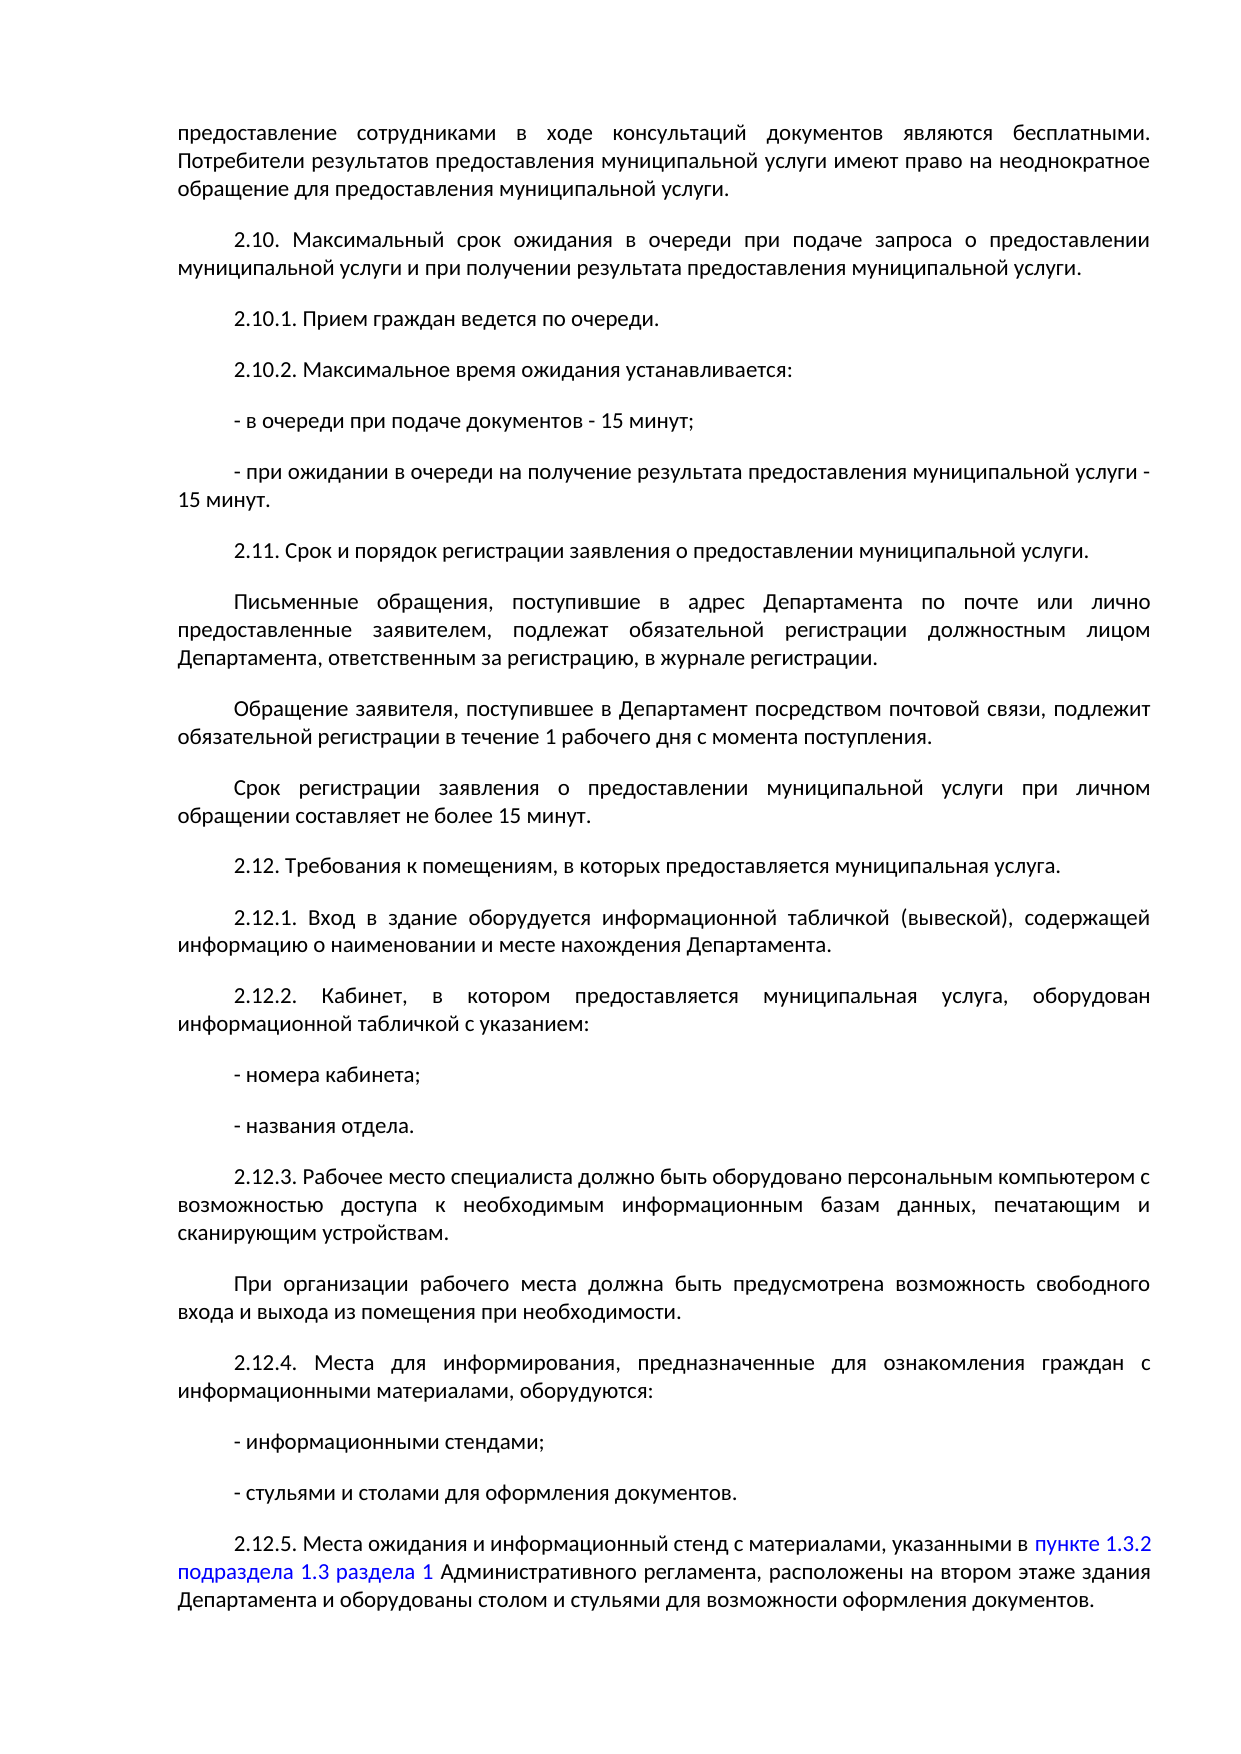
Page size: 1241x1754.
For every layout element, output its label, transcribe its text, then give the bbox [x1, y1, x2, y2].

text 2.10. Максимальный срок ожидания в очереди при подаче запроса о предоставлении муниципальной услуги и при получении результата предоставления муниципальной услуги. [177, 225, 1152, 281]
text - в очереди при подаче документов - 15 минут; [177, 406, 1152, 434]
text - стульями и столами для оформления документов. [177, 1478, 1152, 1506]
text - информационными стендами; [177, 1427, 1152, 1455]
text 2.10.1. Прием граждан ведется по очереди. [177, 304, 1152, 332]
text 2.12. Требования к помещениям, в которых предоставляется муниципальная услуга. [177, 852, 1152, 880]
text - номера кабинета; [177, 1061, 1152, 1088]
text 2.12.4. Места для информирования, предназначенные для ознакомления граждан с информационными материалами, оборудуются: [177, 1348, 1152, 1404]
text 2.10.2. Максимальное время ожидания устанавливается: [177, 355, 1152, 383]
text - названия отдела. [177, 1111, 1152, 1139]
text Обращение заявителя, поступившее в Департамент посредством почтовой связи, подлежит обязательной регистрации в течение 1 рабочего дня с момента поступления. [177, 694, 1152, 750]
text 2.12.5. Места ожидания и информационный стенд с материалами, указанными в пункте 1.3.2 подраздела 1.3 раздела 1 Административного регламента, расположены на втором этаже здания Департамента и оборудованы столом и стульями для возможности оформления документов. [177, 1529, 1152, 1613]
text 2.12.2. Кабинет, в котором предоставляется муниципальная услуга, оборудован информационной табличкой с указанием: [177, 982, 1152, 1038]
text 2.12.3. Рабочее место специалиста должно быть оборудовано персональным компьютером с возможностью доступа к необходимым информационным базам данных, печатающим и сканирующим устройствам. [177, 1162, 1152, 1246]
text - при ожидании в очереди на получение результата предоставления муниципальной услуги - 15 минут. [177, 457, 1152, 513]
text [177, 118, 1152, 202]
text 2.11. Срок и порядок регистрации заявления о предоставлении муниципальной услуги. [177, 536, 1152, 564]
text Срок регистрации заявления о предоставлении муниципальной услуги при личном обращении составляет не более 15 минут. [177, 773, 1152, 829]
text 2.12.1. Вход в здание оборудуется информационной табличкой (вывеской), содержащей информацию о наименовании и месте нахождения Департамента. [177, 903, 1152, 959]
text При организации рабочего места должна быть предусмотрена возможность свободного входа и выхода из помещения при необходимости. [177, 1269, 1152, 1325]
text Письменные обращения, поступившие в адрес Департамента по почте или лично предоставленные заявителем, подлежат обязательной регистрации должностным лицом Департамента, ответственным за регистрацию, в журнале регистрации. [177, 587, 1152, 671]
